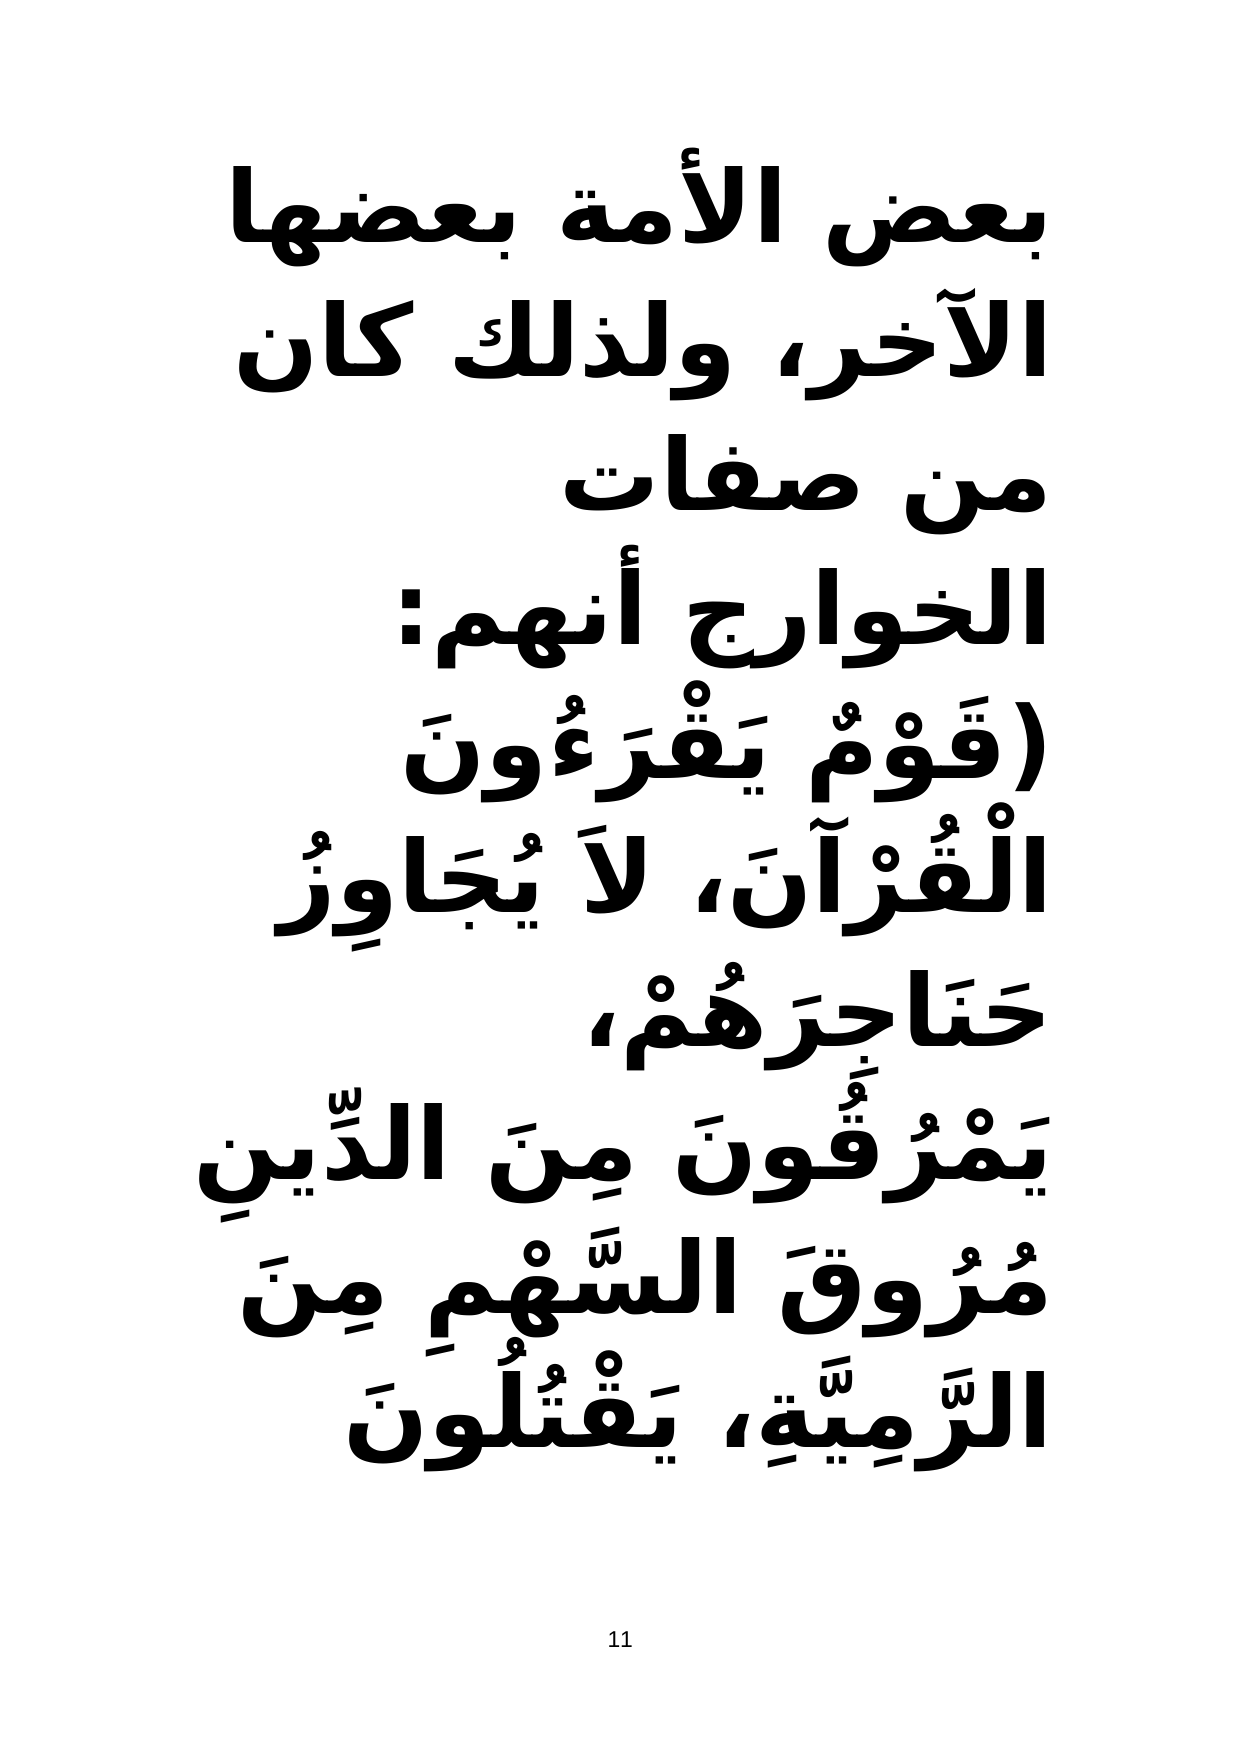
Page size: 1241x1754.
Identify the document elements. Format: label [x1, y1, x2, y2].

text [187, 150, 1053, 1471]
